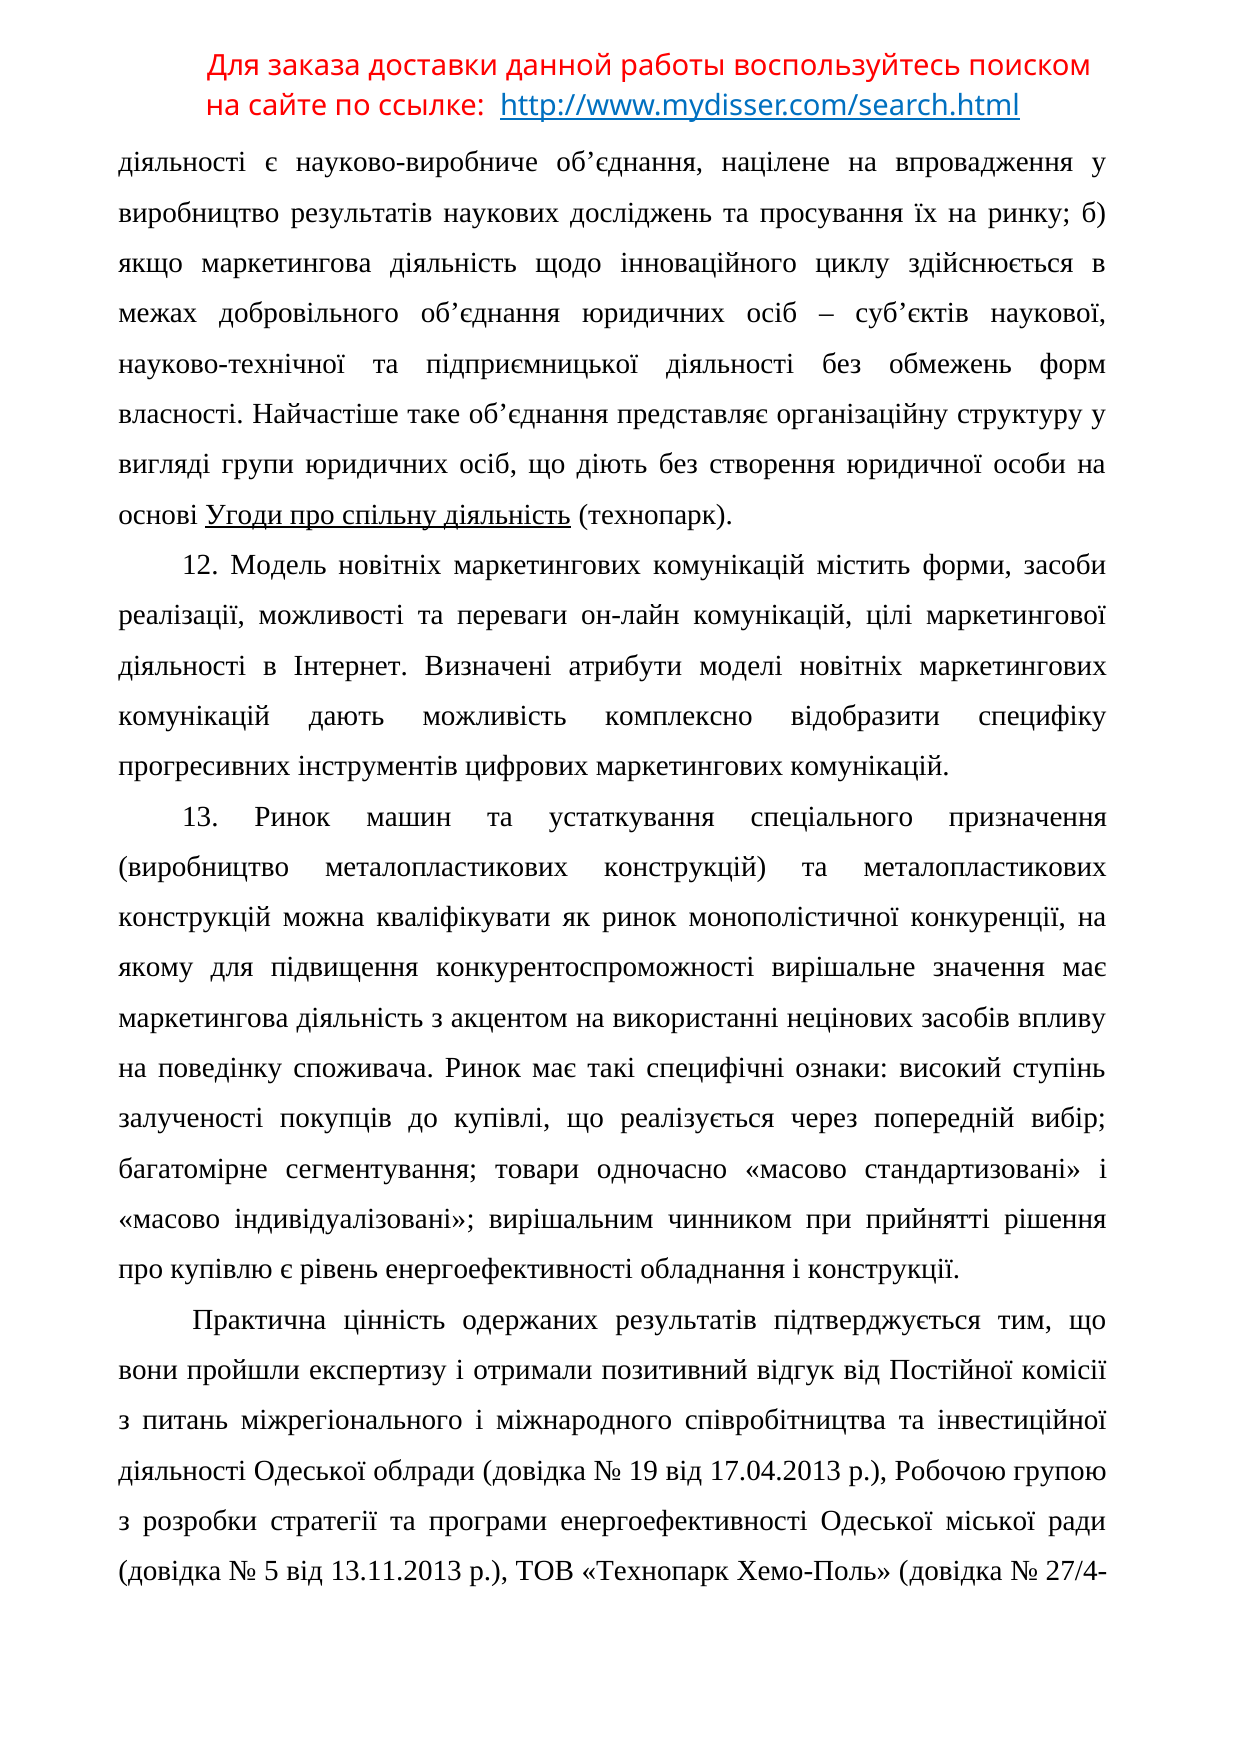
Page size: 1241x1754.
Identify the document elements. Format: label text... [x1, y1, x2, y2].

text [118, 144, 1107, 530]
text 13. Ринок машин та устаткування спеціального призначення (виробництво металопластикових конструкцій) та металопластикових конструкцій можна кваліфікувати як ринок монополістичної конкуренції, на якому для підвищення конкурентоспроможності вирішальне значення має маркетингова діяльність з акцентом на використанні нецінових засобів впливу на поведінку споживача. Ринок має такі специфічні ознаки: високий ступінь залученості покупців до купівлі, що реалізується через попередній вибір; багатомірне сегментування; товари одночасно «масово стандартизовані» і «масово індивідуалізовані»; вирішальним чинником при прийнятті рішення про купівлю є рівень енергоефективності обладнання і конструкції. [118, 799, 1107, 1285]
text 12. Модель новітніх маркетингових комунікацій містить форми, засоби реалізації, можливості та переваги он-лайн комунікацій, цілі маркетингової діяльності в Інтернет. Визначені атрибути моделі новітніх маркетингових комунікацій дають можливість комплексно відобразити специфіку прогресивних інструментів цифрових маркетингових комунікацій. [118, 547, 1107, 782]
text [118, 1302, 1107, 1587]
